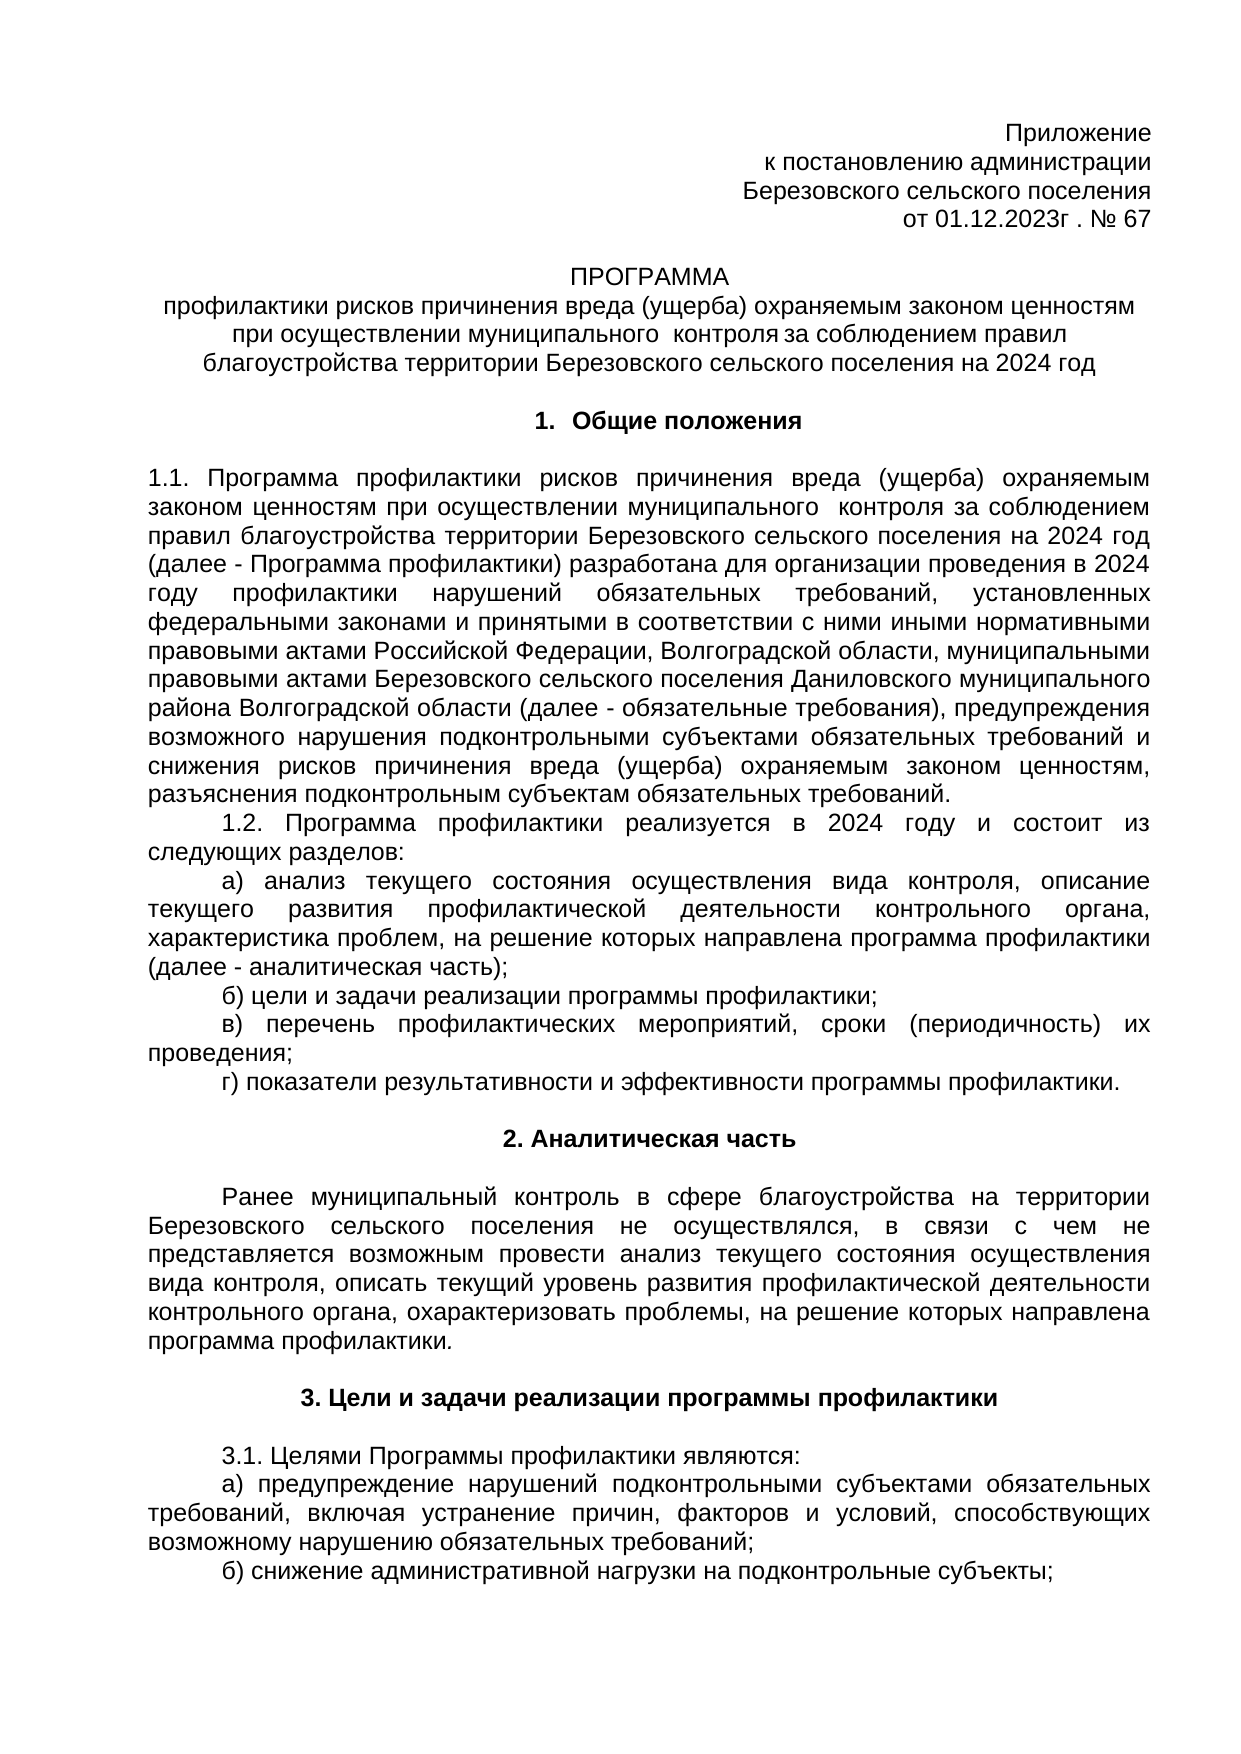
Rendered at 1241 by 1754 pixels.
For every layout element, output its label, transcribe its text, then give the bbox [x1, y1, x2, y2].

text Приложение [148, 118, 1151, 147]
text 1.2. Программа профилактики реализуется в 2024 году и состоит из следующих разделов: [148, 808, 1151, 866]
text Ранее муниципальный контроль в сфере благоустройства на территории Березовского сельского поселения не осуществлялся, в связи с чем не представляется возможным провести анализ текущего состояния осуществления вида контроля, описать текущий уровень развития профилактической деятельности контрольного органа, охарактеризовать проблемы, на решение которых направлена программа профилактики. [148, 1182, 1151, 1354]
text г) показатели результативности и эффективности программы профилактики. [148, 1067, 1151, 1096]
text а) анализ текущего состояния осуществления вида контроля, описание текущего развития профилактической деятельности контрольного органа, характеристика проблем, на решение которых направлена программа профилактики (далее - аналитическая часть); [148, 866, 1151, 981]
text профилактики рисков причинения вреда (ущерба) охраняемым законом ценностям при осуществлении муниципального контроля за соблюдением правил благоустройства территории Березовского сельского поселения на 2024 год [148, 291, 1151, 377]
text 3.1. Целями Программы профилактики являются: [148, 1441, 1151, 1469]
list Общие положения [185, 406, 1151, 434]
text б) цели и задачи реализации программы профилактики; [148, 981, 1151, 1009]
text в) перечень профилактических мероприятий, сроки (периодичность) их проведения; [148, 1009, 1151, 1067]
text 1.1. Программа профилактики рисков причинения вреда (ущерба) охраняемым законом ценностям при осуществлении муниципального контроля за соблюдением правил благоустройства территории Березовского сельского поселения на 2024 год (далее - Программа профилактики) разработана для организации проведения в 2024 году профилактики нарушений обязательных требований, установленных федеральными законами и принятыми в соответствии с ними иными нормативными правовыми актами Российской Федерации, Волгоградской области, муниципальными правовыми актами Березовского сельского поселения Даниловского муниципального района Волгоградской области (далее - обязательные требования), предупреждения возможного нарушения подконтрольными субъектами обязательных требований и снижения рисков причинения вреда (ущерба) охраняемым законом ценностям, разъяснения подконтрольным субъектам обязательных требований. [148, 463, 1151, 808]
text Березовского сельского поселения [148, 176, 1151, 204]
text б) снижение административной нагрузки на подконтрольные субъекты; [148, 1556, 1151, 1584]
text ПРОГРАММА [148, 262, 1151, 291]
text 3. Цели и задачи реализации программы профилактики [148, 1383, 1151, 1412]
text от 01.12.2023г . № 67 [148, 204, 1151, 233]
text к постановлению администрации [148, 147, 1151, 176]
text а) предупреждение нарушений подконтрольными субъектами обязательных требований, включая устранение причин, факторов и условий, способствующих возможному нарушению обязательных требований; [148, 1469, 1151, 1556]
text 2. Аналитическая часть [148, 1124, 1151, 1153]
